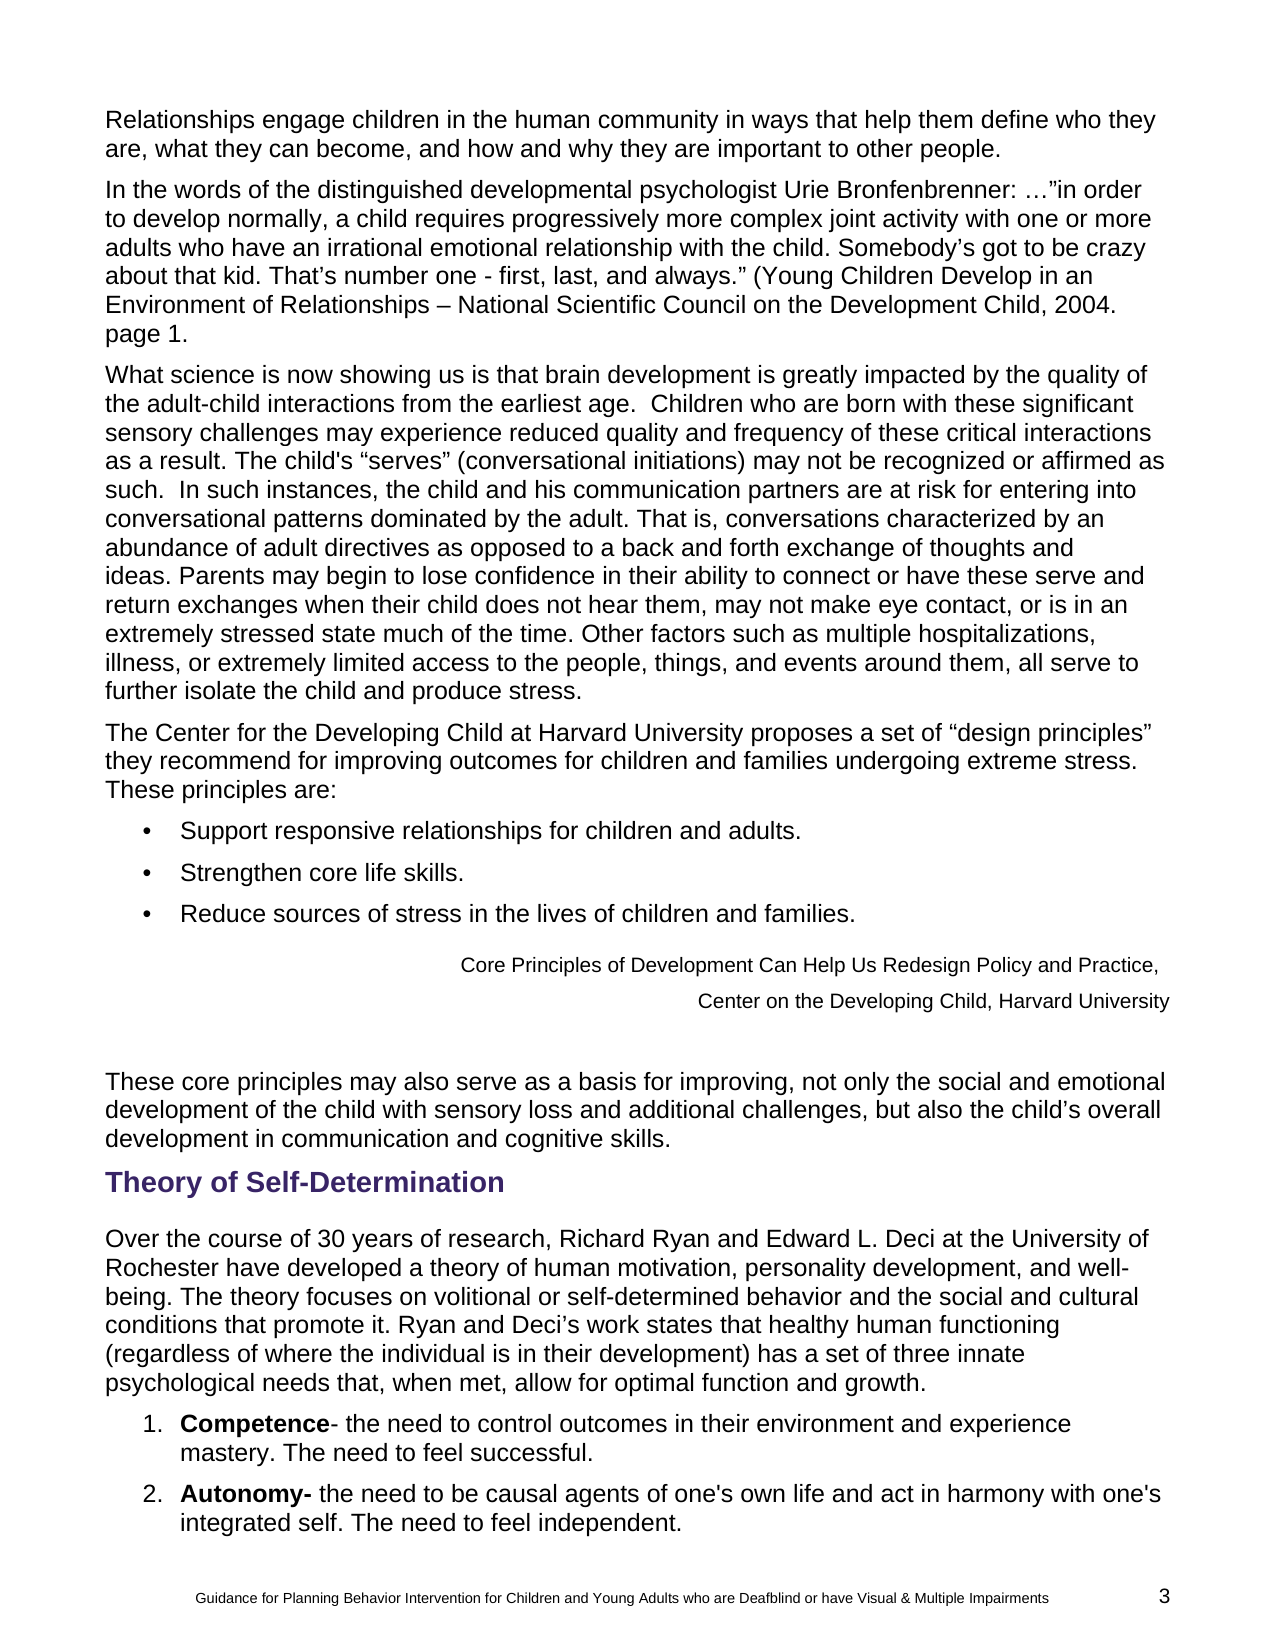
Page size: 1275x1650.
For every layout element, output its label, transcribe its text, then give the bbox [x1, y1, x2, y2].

list Strengthen core life skills. [142, 857, 1170, 886]
text What science is now showing us is that brain development is greatly impacted by the quality of the adult-child interactions from the earliest age. Children who are born with these significant sensory challenges may experience reduced quality and frequency of these critical interactions as a result. The child's “serves” (conversational initiations) may not be recognized or affirmed as such. In such instances, the child and his communication partners are at risk for entering into conversational patterns dominated by the adult. That is, conversations characterized by an abundance of adult directives as opposed to a back and forth exchange of thoughts and ideas. Parents may begin to lose confidence in their ability to connect or have these serve and return exchanges when their child does not hear them, may not make eye contact, or is in an extremely stressed state much of the time. Other factors such as multiple hospitalizations, illness, or extremely limited access to the people, things, and events around them, all serve to further isolate the child and produce stress. [105, 360, 1170, 705]
text The Center for the Developing Child at Harvard University proposes a set of “design principles” they recommend for improving outcomes for children and families undergoing extreme stress. These principles are: [105, 717, 1170, 804]
text These core principles may also serve as a basis for improving, not only the social and emotional development of the child with sensory loss and additional challenges, but also the child’s overall development in communication and cognitive skills. [105, 1067, 1170, 1153]
text Center on the Developing Child, Harvard University [112, 989, 1170, 1013]
text Over the course of 30 years of research, Richard Ryan and Edward L. Deci at the University of Rochester have developed a theory of human motivation, personality development, and well-being. The theory focuses on volitional or self-determined behavior and the social and cultural conditions that promote it. Ryan and Deci’s work states that healthy human functioning (regardless of where the individual is in their development) has a set of three innate psychological needs that, when met, allow for optimal function and growth. [105, 1224, 1170, 1396]
subtitle Theory of Self-Determination [105, 1165, 1170, 1199]
list Autonomy- the need to be causal agents of one's own life and act in harmony with one's integrated self. The need to feel independent. [142, 1479, 1170, 1536]
text In the words of the distinguished developmental psychologist Urie Bronfenbrenner: …”in order to develop normally, a child requires progressively more complex joint activity with one or more adults who have an irrational emotional relationship with the child. Somebody’s got to be crazy about that kid. That’s number one - first, last, and always.” (Young Children Develop in an Environment of Relationships – National Scientific Council on the Development Child, 2004. page 1. [105, 175, 1170, 347]
list Competence- the need to control outcomes in their environment and experience mastery. The need to feel successful. [142, 1409, 1170, 1466]
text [105, 105, 1170, 162]
list Core Principles of Development Can Help Us Redesign Policy and Practice, [450, 952, 1170, 976]
list Support responsive relationships for children and adults. [142, 816, 1170, 845]
list Reduce sources of stress in the lives of children and families. [142, 899, 1170, 927]
